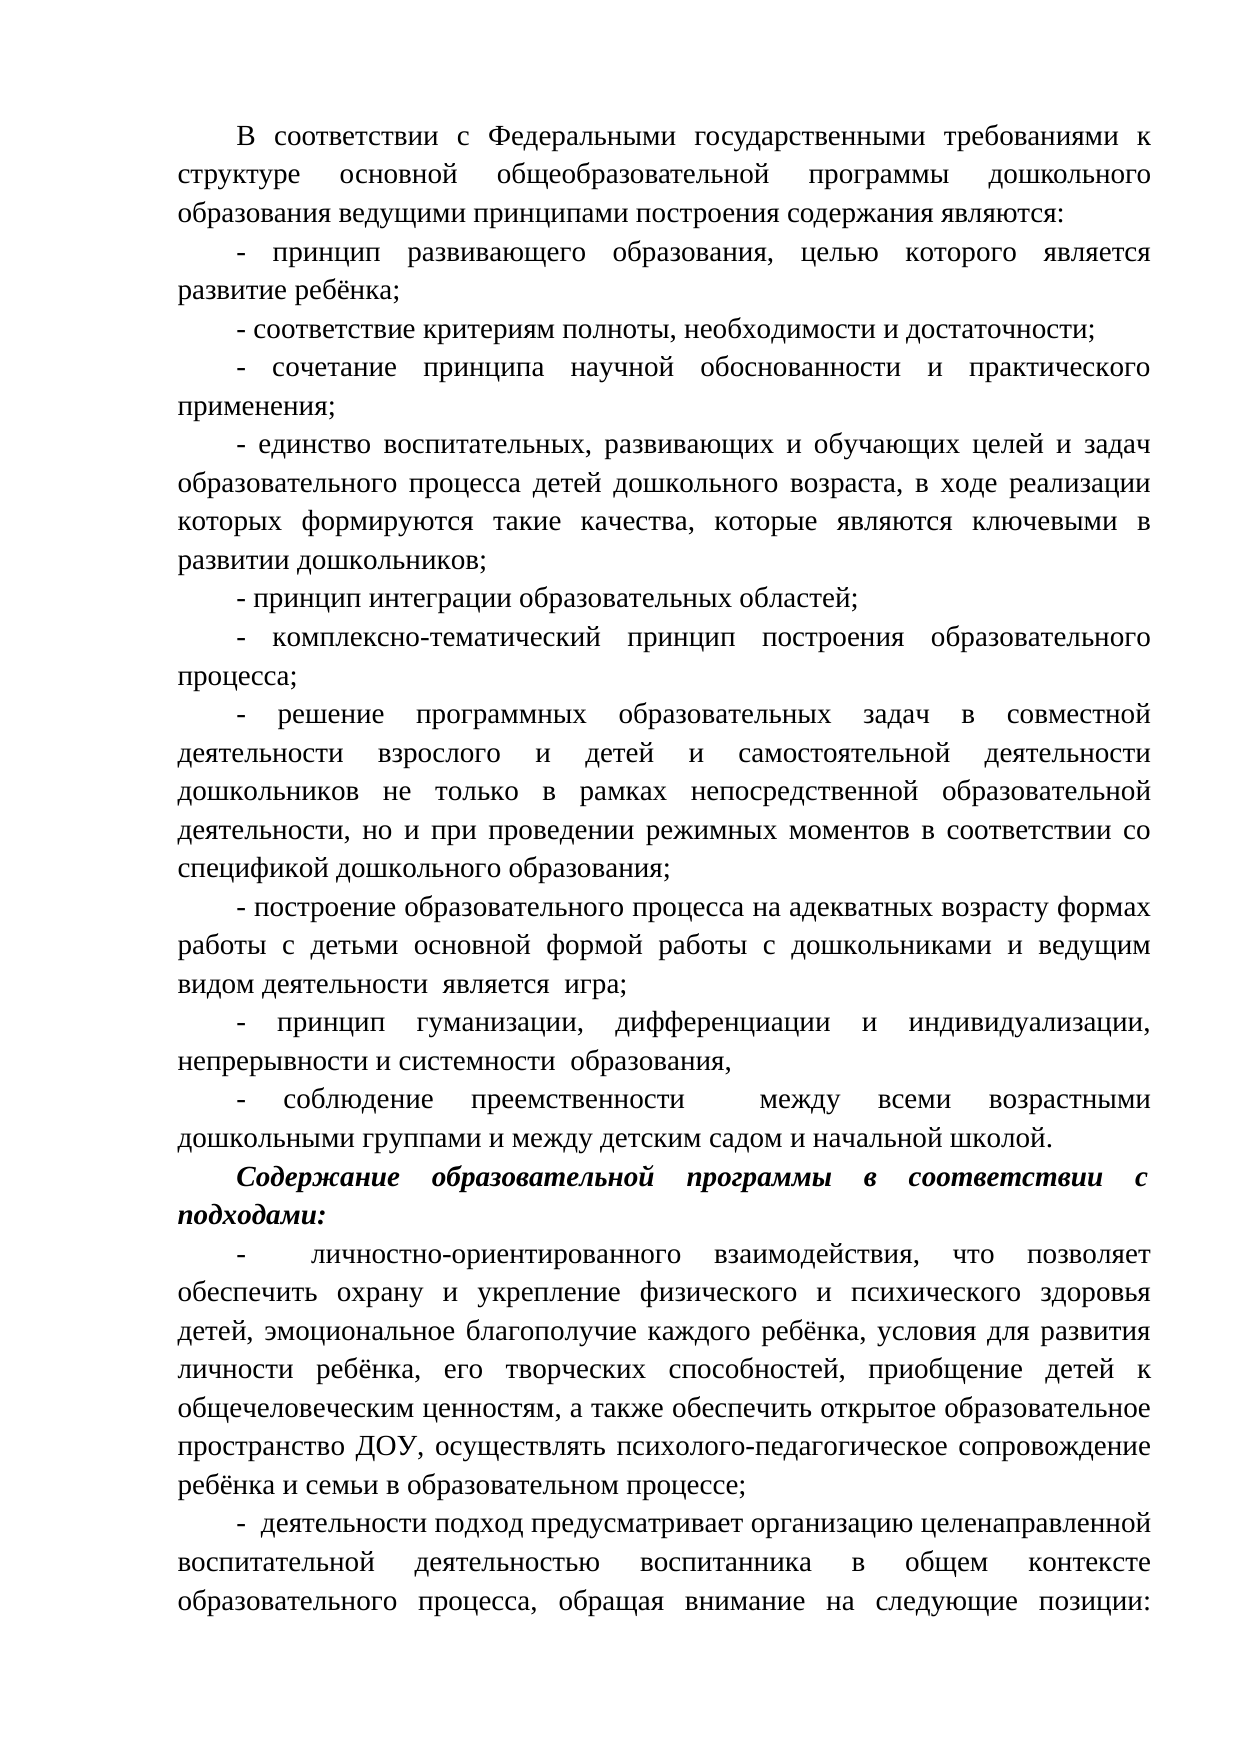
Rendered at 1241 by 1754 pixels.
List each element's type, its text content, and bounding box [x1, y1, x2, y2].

text - принцип гуманизации, дифференциации и индивидуализации, непрерывности и системности образования, [177, 1004, 1152, 1077]
text В соответствии с Федеральными государственными требованиями к структуре основной общеобразовательной программы дошкольного образования ведущими принципами построения содержания являются: [177, 118, 1152, 229]
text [177, 1506, 1152, 1616]
text - комплексно-тематический принцип построения образовательного процесса; [177, 619, 1152, 691]
text - принцип интеграции образовательных областей; [177, 581, 1152, 614]
text - принцип развивающего образования, целью которого является развитие ребёнка; [177, 234, 1152, 306]
text Содержание образовательной программы в соответствии с подходами: [177, 1159, 1152, 1231]
text - единство воспитательных, развивающих и обучающих целей и задач образовательного процесса детей дошкольного возраста, в ходе реализации которых формируются такие качества, которые являются ключевыми в развитии дошкольников; [177, 426, 1152, 576]
text - решение программных образовательных задач в совместной деятельности взрослого и детей и самостоятельной деятельности дошкольников не только в рамках непосредственной образовательной деятельности, но и при проведении режимных моментов в соответствии со спецификой дошкольного образования; [177, 696, 1152, 884]
text - соблюдение преемственности между всеми возрастными дошкольными группами и между детским садом и начальной школой. [177, 1082, 1152, 1154]
text - личностно-ориентированного взаимодействия, что позволяет обеспечить охрану и укрепление физического и психического здоровья детей, эмоциональное благополучие каждого ребёнка, условия для развития личности ребёнка, его творческих способностей, приобщение детей к общечеловеческим ценностям, а также обеспечить открытое образовательное пространство ДОУ, осуществлять психолого-педагогическое сопровождение ребёнка и семьи в образовательном процессе; [177, 1236, 1152, 1501]
text - построение образовательного процесса на адекватных возрасту формах работы с детьми основной формой работы с дошкольниками и ведущим видом деятельности является игра; [177, 889, 1152, 999]
text - сочетание принципа научной обоснованности и практического применения; [177, 349, 1152, 421]
text - соответствие критериям полноты, необходимости и достаточности; [177, 311, 1152, 344]
